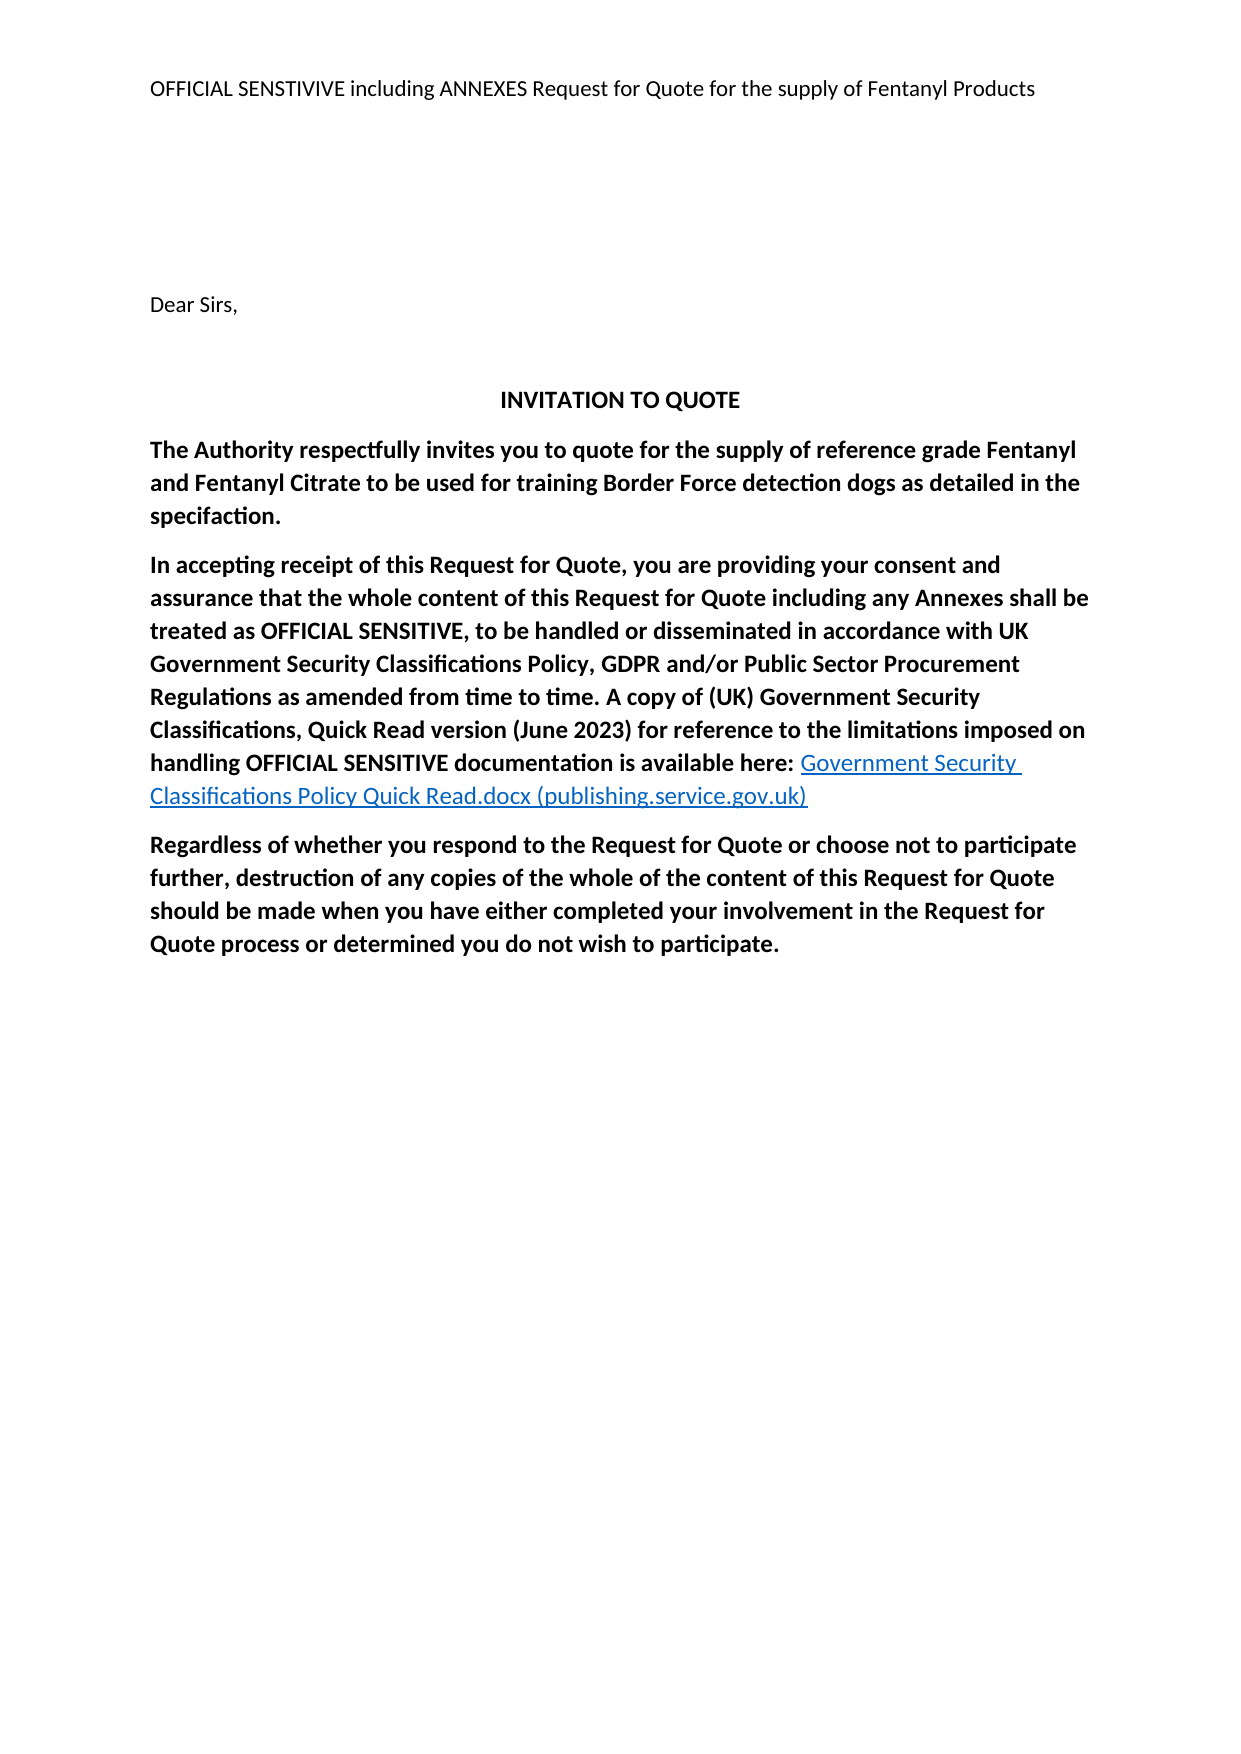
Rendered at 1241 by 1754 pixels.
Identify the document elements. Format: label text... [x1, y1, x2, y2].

text Regardless of whether you respond to the Request for Quote or choose not to participate further, destruction of any copies of the whole of the content of this Request for Quote should be made when you have either completed your involvement in the Request for Quote process or determined you do not wish to participate. [150, 829, 1090, 959]
text INVITATION TO QUOTE [150, 384, 1090, 415]
text In accepting receipt of this Request for Quote, you are providing your consent and assurance that the whole content of this Request for Quote including any Annexes shall be treated as OFFICIAL SENSITIVE, to be handled or disseminated in accordance with UK Government Security Classifications Policy, GDPR and/or Public Sector Procurement Regulations as amended from time to time. A copy of (UK) Government Security Classifications, Quick Read version (June 2023) for reference to the limitations imposed on handling OFFICIAL SENSITIVE documentation is available here: Government Security Classifications Policy Quick Read.docx (publishing.service.gov.uk) [150, 549, 1090, 810]
text The Authority respectfully invites you to quote for the supply of reference grade Fentanyl and Fentanyl Citrate to be used for training Border Force detection dogs as detailed in the specifaction. [150, 434, 1090, 530]
text Dear Sirs, [150, 291, 1090, 319]
